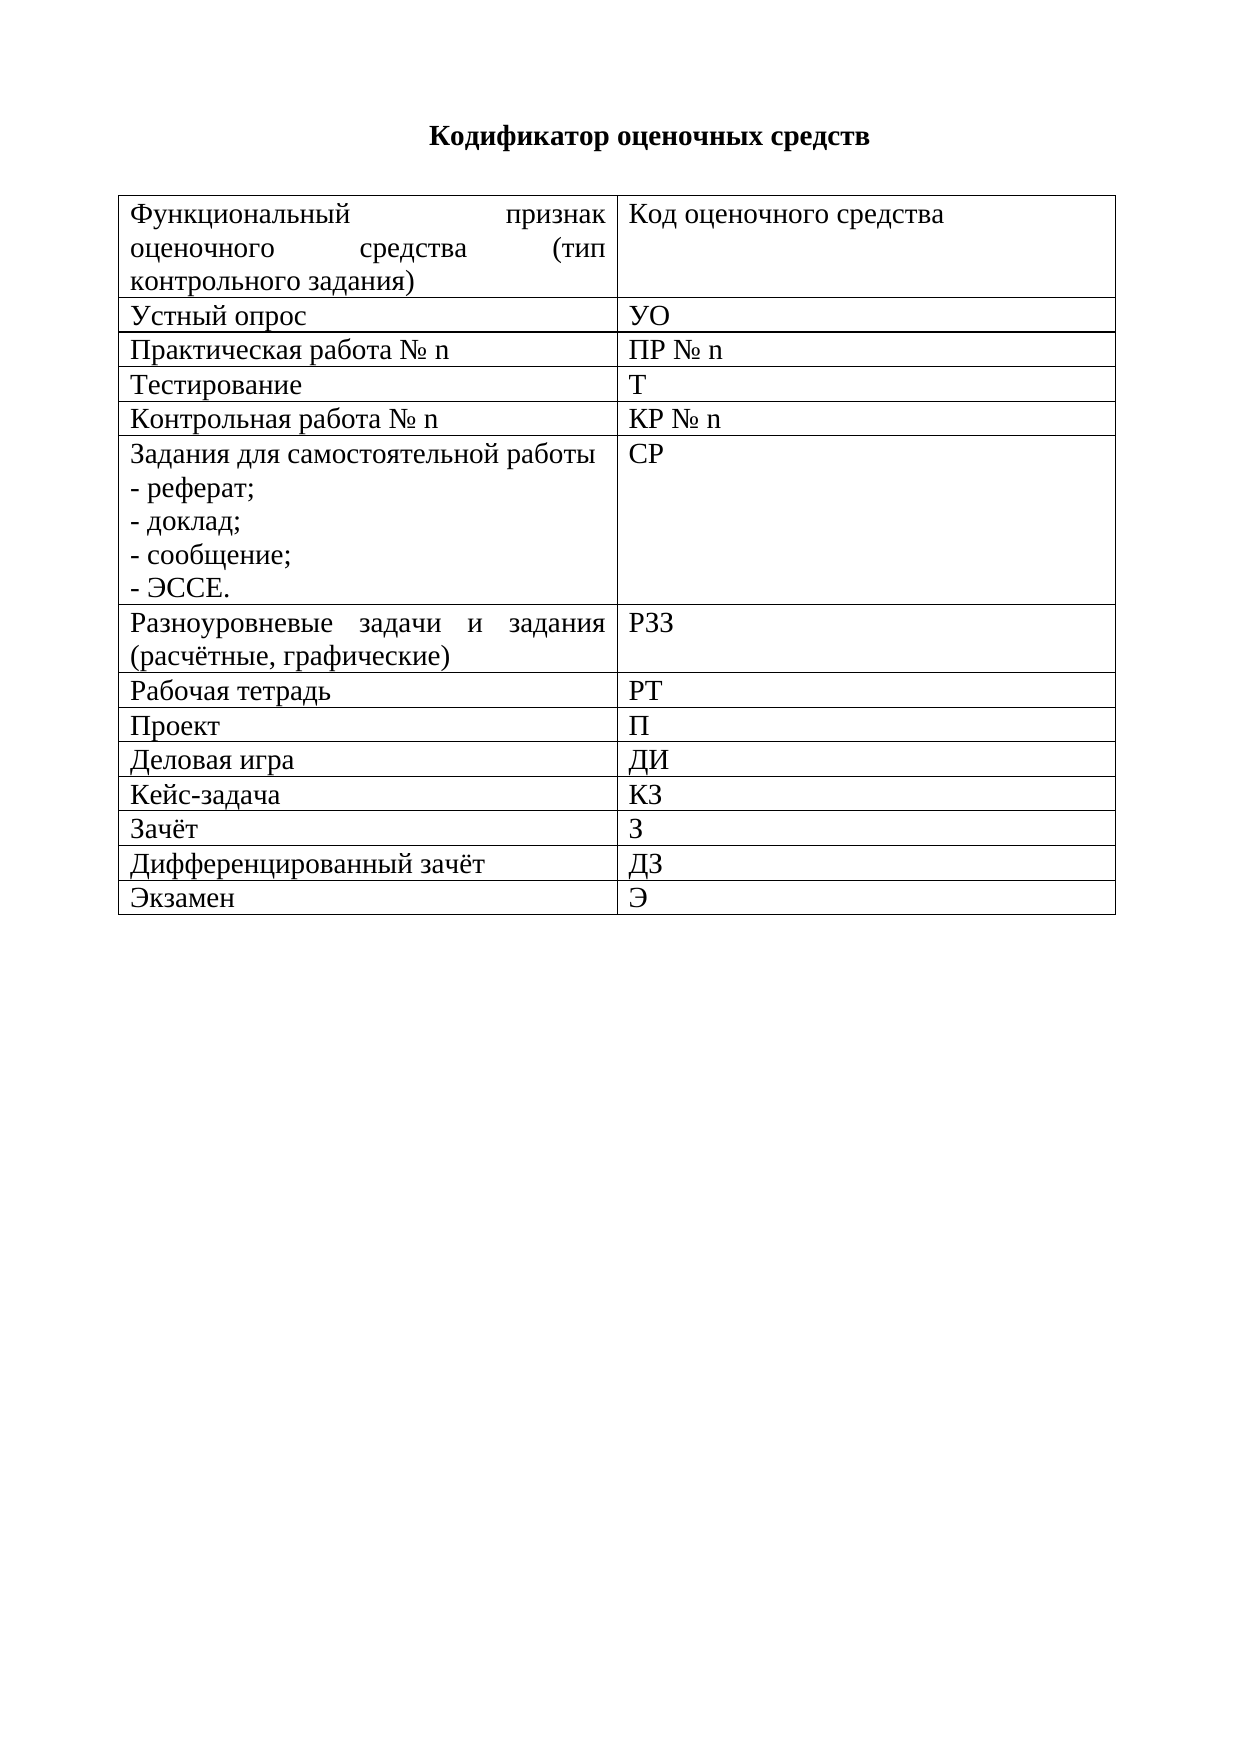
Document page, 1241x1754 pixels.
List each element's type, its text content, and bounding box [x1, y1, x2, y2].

table_cell Рабочая тетрадь [119, 673, 617, 707]
table_cell Дифференцированный зачёт [119, 846, 617, 879]
table_cell Т [618, 367, 1115, 401]
table_cell РТ [618, 673, 1115, 707]
table_cell РЗЗ [618, 605, 1115, 672]
table_cell ДЗ [618, 846, 1115, 879]
table_header Код оценочного средства [618, 196, 1115, 297]
table_cell Устный опрос [119, 298, 617, 331]
table_cell Кейс-задача [119, 777, 617, 810]
table_cell Деловая игра [119, 742, 617, 776]
table_cell З [618, 811, 1115, 845]
table_cell Э [618, 881, 1115, 914]
table_cell СР [618, 436, 1115, 604]
table_cell УО [618, 298, 1115, 331]
table_cell КЗ [618, 777, 1115, 810]
table_header Функциональный признак оценочного средства (тип контрольного задания) [119, 196, 617, 297]
table_cell Зачёт [119, 811, 617, 845]
table_cell Разноуровневые задачи и задания (расчётные, графические) [119, 605, 617, 672]
text Кодификатор оценочных средств [118, 118, 1152, 152]
table_cell П [618, 708, 1115, 741]
table_cell ПР № n [618, 333, 1115, 366]
table_cell Контрольная работа № n [119, 402, 617, 435]
table_cell Проект [119, 708, 617, 741]
table_cell КР № n [618, 402, 1115, 435]
table_cell Экзамен [119, 881, 617, 914]
table_cell Практическая работа № n [119, 333, 617, 366]
table_cell Тестирование [119, 367, 617, 401]
table_cell Задания для самостоятельной работы - реферат; - доклад; - сообщение; - ЭССЕ. [119, 436, 617, 604]
table_cell ДИ [618, 742, 1115, 776]
